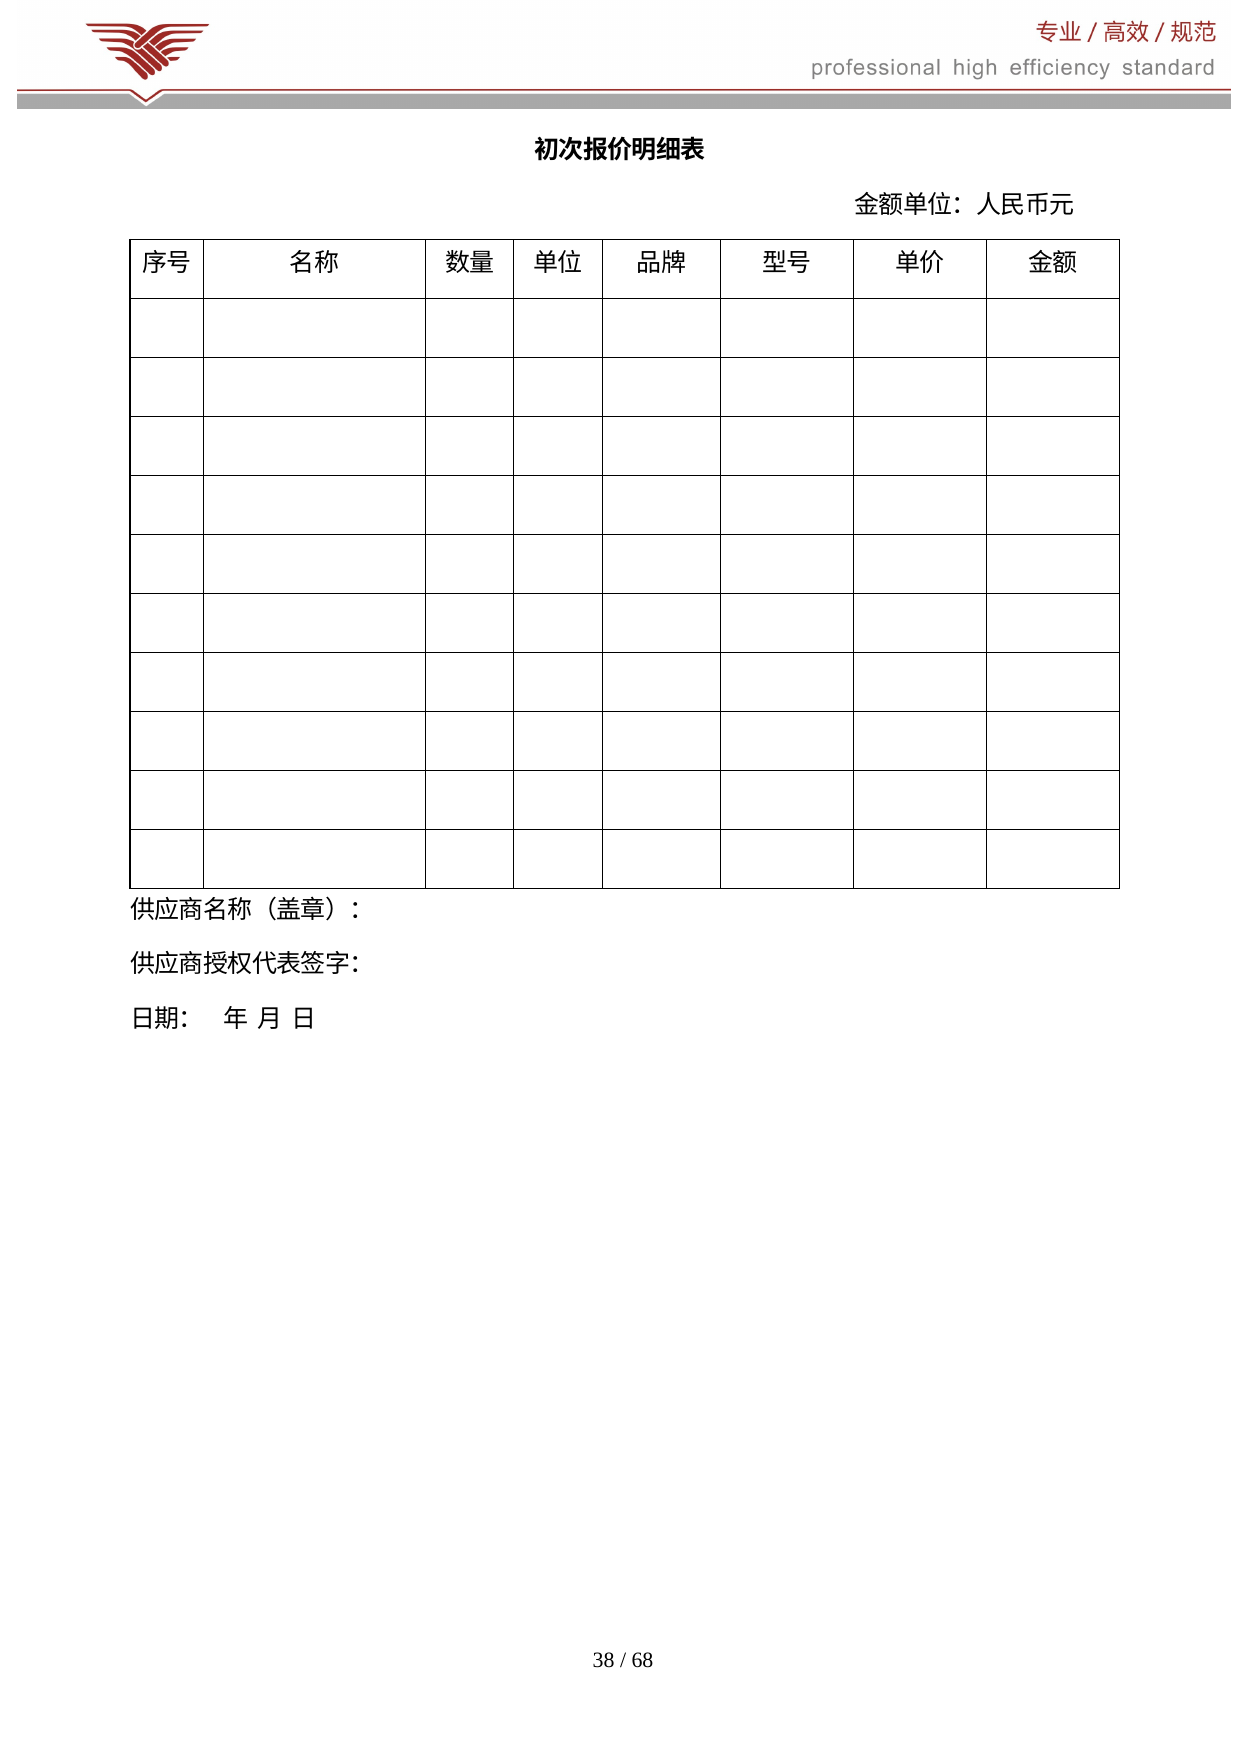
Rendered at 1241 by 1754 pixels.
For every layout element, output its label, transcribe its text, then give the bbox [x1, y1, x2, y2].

text 供应商授权代表签字： [130, 944, 1224, 980]
table_cell [131, 712, 203, 770]
table_cell [426, 476, 513, 534]
table_cell [987, 476, 1119, 534]
table_cell [603, 594, 720, 652]
table_cell [721, 771, 853, 829]
table_cell [721, 830, 853, 888]
table_cell [987, 535, 1119, 593]
table_cell [204, 771, 425, 829]
table_cell [426, 535, 513, 593]
table_cell [603, 476, 720, 534]
table_cell [603, 417, 720, 475]
table_cell [426, 712, 513, 770]
text 日期： 年 月 日 [130, 998, 1224, 1034]
text 初次报价明细表 [130, 130, 1110, 166]
table_cell [514, 476, 602, 534]
table_cell [131, 653, 203, 711]
table_cell [987, 299, 1119, 357]
table_header 单位 [514, 240, 602, 298]
table_cell [426, 594, 513, 652]
table_cell [854, 358, 986, 416]
table_cell [514, 535, 602, 593]
table_cell [204, 830, 425, 888]
table_cell [721, 476, 853, 534]
table_cell [204, 299, 425, 357]
table_header 型号 [721, 240, 853, 298]
table_cell [204, 476, 425, 534]
table_cell [426, 830, 513, 888]
table_cell [854, 535, 986, 593]
table_cell [131, 830, 203, 888]
picture [17, 0, 1231, 109]
table_cell [204, 358, 425, 416]
table_cell [854, 476, 986, 534]
table_cell [854, 830, 986, 888]
table_cell [854, 712, 986, 770]
table_cell [721, 417, 853, 475]
table_header 单价 [854, 240, 986, 298]
table_cell [603, 299, 720, 357]
table_cell [131, 535, 203, 593]
table_cell [603, 358, 720, 416]
table_cell [131, 417, 203, 475]
table_cell [514, 358, 602, 416]
table_cell [603, 653, 720, 711]
table_cell [603, 830, 720, 888]
table_cell [987, 712, 1119, 770]
table_cell [514, 830, 602, 888]
table_cell [426, 771, 513, 829]
table_cell [987, 594, 1119, 652]
table_cell [721, 712, 853, 770]
table_cell [204, 653, 425, 711]
text 供应商名称（盖章）： [130, 889, 1224, 926]
table_cell [987, 653, 1119, 711]
table_cell [514, 299, 602, 357]
table_cell [131, 476, 203, 534]
table_cell [426, 417, 513, 475]
table_cell [721, 358, 853, 416]
table_header 品牌 [603, 240, 720, 298]
table_cell [426, 653, 513, 711]
table_cell [514, 712, 602, 770]
table_cell [987, 417, 1119, 475]
table_cell [426, 299, 513, 357]
table_cell [603, 712, 720, 770]
table_cell [854, 417, 986, 475]
table_cell [204, 594, 425, 652]
table_cell [987, 771, 1119, 829]
table_cell [987, 358, 1119, 416]
table_cell [131, 299, 203, 357]
table_header 金额 [987, 240, 1119, 298]
table_cell [204, 535, 425, 593]
table_cell [514, 771, 602, 829]
table_cell [987, 830, 1119, 888]
table_cell [854, 594, 986, 652]
table_cell [721, 594, 853, 652]
table_header 数量 [426, 240, 513, 298]
table_cell [204, 417, 425, 475]
table_cell [854, 299, 986, 357]
table_cell [131, 358, 203, 416]
table_cell [854, 771, 986, 829]
table_cell [603, 771, 720, 829]
table_cell [426, 358, 513, 416]
text 金额单位：人民币元 [130, 184, 1075, 221]
table_cell [514, 594, 602, 652]
table_cell [131, 594, 203, 652]
table_cell [514, 417, 602, 475]
table_header 序号 [131, 240, 203, 298]
table_cell [854, 653, 986, 711]
table_header 名称 [204, 240, 425, 298]
table_cell [514, 653, 602, 711]
table_cell [603, 535, 720, 593]
table_cell [721, 653, 853, 711]
table_cell [204, 712, 425, 770]
table_cell [131, 771, 203, 829]
table_cell [721, 299, 853, 357]
table_cell [721, 535, 853, 593]
